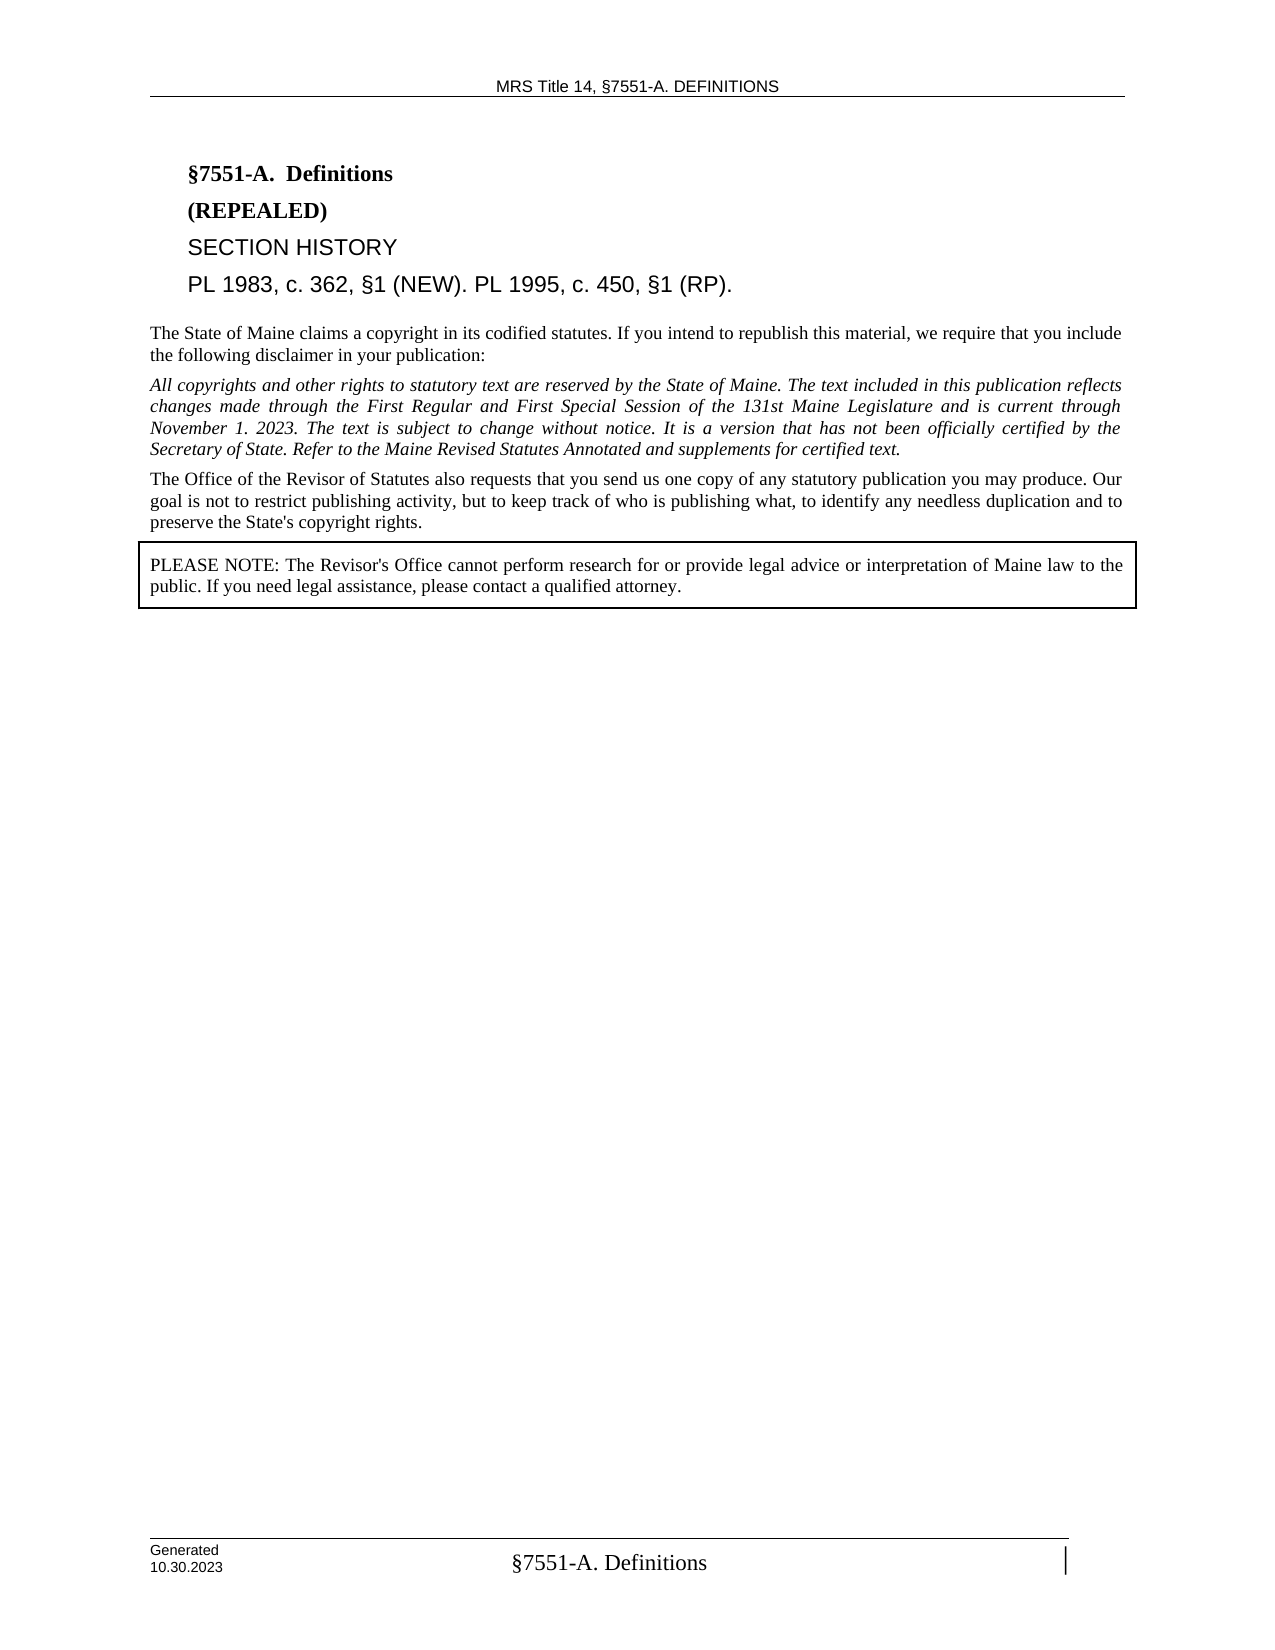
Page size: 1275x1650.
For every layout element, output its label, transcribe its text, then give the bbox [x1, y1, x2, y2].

text (REPEALED) [187, 197, 1125, 223]
text The State of Maine claims a copyright in its codified statutes. If you intend to republish this material, we require that you include the following disclaimer in your publication: [150, 322, 1125, 365]
text SECTION HISTORY [187, 234, 1125, 260]
text PLEASE NOTE: The Revisor's Office cannot perform research for or provide legal advice or interpretation of Maine law to the public. If you need legal assistance, please contact a qualified attorney. [140, 543, 1135, 607]
text §7551-A. Definitions [187, 160, 1125, 187]
text The Office of the Revisor of Statutes also requests that you send us one copy of any statutory publication you may produce. Our goal is not to restrict publishing activity, but to keep track of who is publishing what, to identify any needless duplication and to preserve the State's copyright rights. [150, 468, 1125, 533]
text PL 1983, c. 362, §1 (NEW). PL 1995, c. 450, §1 (RP). [187, 271, 1125, 297]
text All copyrights and other rights to statutory text are reserved by the State of Maine. The text included in this publication reflects changes made through the First Regular and First Special Session of the 131st Maine Legislature and is current through November 1. 2023 . The text is subject to change without notice. It is a version that has not been officially certified by the Secretary of State. Refer to the Maine Revised Statutes Annotated and supplements for certified text. [150, 373, 1125, 460]
